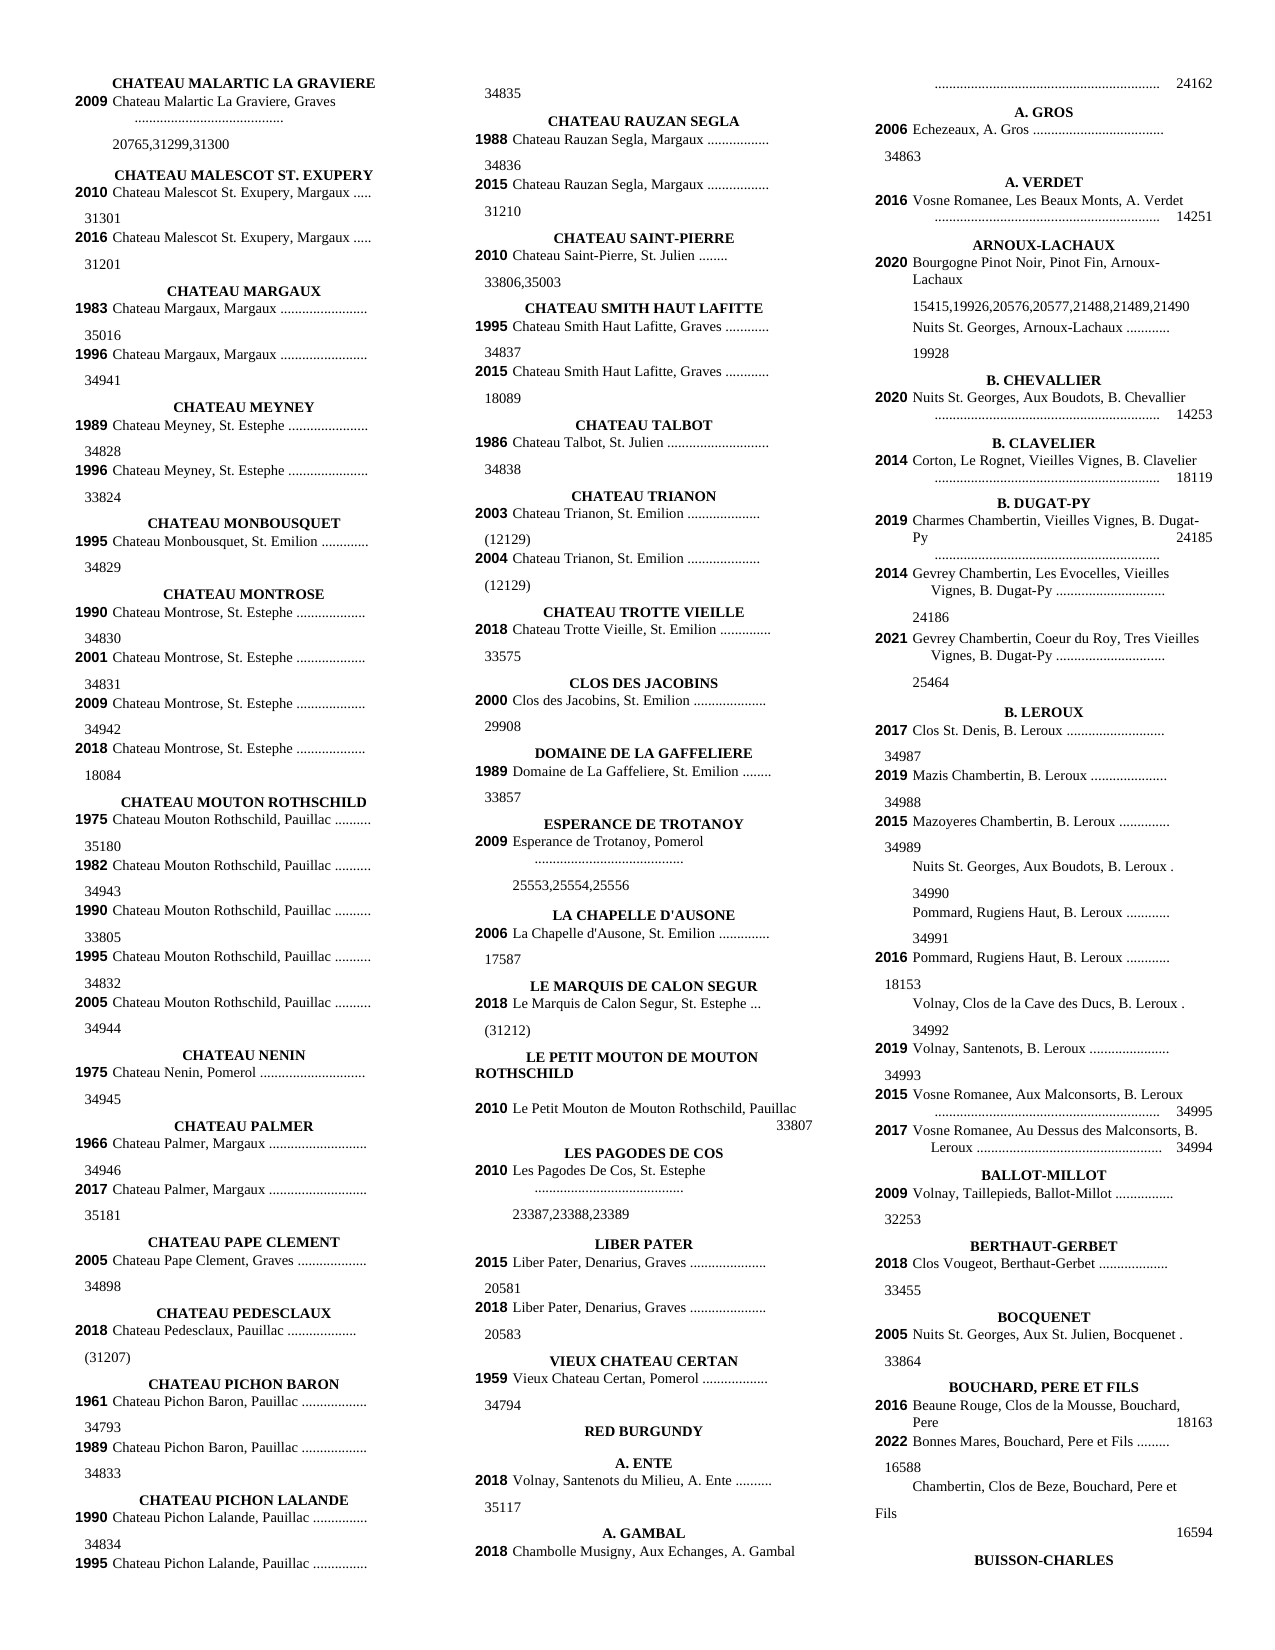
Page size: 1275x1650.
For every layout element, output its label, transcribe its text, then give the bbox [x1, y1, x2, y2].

text 2003 Chateau Trianon, St. Emilion .................... (12129) [475, 504, 800, 550]
text BERTHAUT-GERBET [875, 1238, 1200, 1254]
text 2018 Chateau Pedesclaux, Pauillac ................... (31207) [75, 1322, 400, 1367]
text 1990 Chateau Mouton Rothschild, Pauillac .......... 33805 [75, 902, 400, 948]
text CHATEAU SMITH HAUT LAFITTE [475, 300, 800, 317]
text LA CHAPELLE D'AUSONE [475, 907, 800, 924]
text CHATEAU MONBOUSQUET [75, 515, 400, 532]
text Lachaux 15415,19926,20576,20577,21488,21489,21490 [875, 271, 1200, 316]
text Volnay, Clos de la Cave des Ducs, B. Leroux . 34992 [875, 995, 1200, 1040]
text Pommard, Rugiens Haut, B. Leroux ............ 34991 [875, 903, 1200, 949]
text B. CHEVALLIER [875, 372, 1200, 389]
text BOUCHARD, PERE ET FILS [875, 1379, 1200, 1396]
text 1975 Chateau Nenin, Pomerol ............................. 34945 [75, 1064, 400, 1110]
text 2014 Corton, Le Rognet, Vieilles Vignes, B. Clavelier [875, 452, 1200, 468]
text CHATEAU MALARTIC LA GRAVIERE [75, 75, 400, 92]
text Pere 18163 [875, 1413, 1200, 1430]
text 1989 Domaine de La Gaffeliere, St. Emilion ........ 33857 [475, 762, 800, 808]
text Vignes, B. Dugat-Py .............................. 24186 [875, 582, 1200, 628]
text 2017 Clos St. Denis, B. Leroux ........................... 34987 [875, 721, 1200, 767]
text 1975 Chateau Mouton Rothschild, Pauillac .......... 35180 [75, 811, 400, 856]
text LES PAGODES DE COS [475, 1145, 800, 1162]
text CHATEAU PALMER [75, 1118, 400, 1134]
text CHATEAU PAPE CLEMENT [75, 1234, 400, 1251]
text Nuits St. Georges, Arnoux-Lachaux ............ 19928 [875, 318, 1200, 364]
text ......................................... 25553,25554,25556 [475, 850, 800, 895]
text 1995 Chateau Pichon Lalande, Pauillac ............... 34835 [75, 1554, 400, 1571]
text 2018 Chateau Trotte Vieille, St. Emilion .............. 33575 [475, 621, 800, 666]
text B. DUGAT-PY [875, 495, 1200, 511]
text 2018 Liber Pater, Denarius, Graves ..................... 20583 [475, 1299, 800, 1344]
text 2015 Chateau Smith Haut Lafitte, Graves ............ 18089 [475, 363, 800, 409]
text LE MARQUIS DE CALON SEGUR [475, 978, 800, 994]
text A. GROS [875, 103, 1200, 120]
text 1988 Chateau Rauzan Segla, Margaux ................. 34836 [475, 130, 800, 176]
text 1990 Chateau Pichon Lalande, Pauillac ............... 34834 [75, 1509, 400, 1554]
text 2016 Vosne Romanee, Les Beaux Monts, A. Verdet [875, 191, 1200, 208]
text 2022 Bonnes Mares, Bouchard, Pere et Fils ......... 16588 [875, 1432, 1200, 1478]
text CHATEAU PEDESCLAUX [75, 1305, 400, 1321]
text 2009 Chateau Malartic La Graviere, Graves [75, 92, 400, 109]
text 2010 Chateau Saint-Pierre, St. Julien ........ 33806,35003 [475, 247, 800, 292]
text BUISSON-CHARLES [875, 1552, 1200, 1569]
text 2017 Vosne Romanee, Au Dessus des Malconsorts, B. [875, 1122, 1200, 1139]
text 1982 Chateau Mouton Rothschild, Pauillac .......... 34943 [75, 856, 400, 902]
text BOCQUENET [875, 1308, 1200, 1325]
text 2005 Nuits St. Georges, Aux St. Julien, Bocquenet . 33864 [875, 1326, 1200, 1371]
text 2016 Pommard, Rugiens Haut, B. Leroux ............ 18153 [875, 949, 1200, 995]
text 1996 Chateau Margaux, Margaux ........................ 34941 [75, 345, 400, 391]
text CHATEAU MEYNEY [75, 399, 400, 416]
text .............................................................. 18119 [875, 468, 1200, 485]
text 2018 Clos Vougeot, Berthaut-Gerbet ................... 33455 [875, 1255, 1200, 1301]
text CHATEAU MARGAUX [75, 283, 400, 299]
text CHATEAU PICHON LALANDE [75, 1492, 400, 1508]
text BALLOT-MILLOT [875, 1167, 1200, 1184]
text 1995 Chateau Monbousquet, St. Emilion ............. 34829 [75, 532, 400, 578]
text 2016 Beaune Rouge, Clos de la Mousse, Bouchard, [875, 1396, 1200, 1413]
text 2005 Chateau Pape Clement, Graves ................... 34898 [75, 1251, 400, 1297]
text CHATEAU NENIN [75, 1047, 400, 1064]
text 1986 Chateau Talbot, St. Julien ............................ 34838 [475, 434, 800, 479]
text 2001 Chateau Montrose, St. Estephe ................... 34831 [75, 649, 400, 694]
text CHATEAU MONTROSE [75, 586, 400, 603]
text 1966 Chateau Palmer, Margaux ........................... 34946 [75, 1135, 400, 1180]
text A. GAMBAL [475, 1525, 800, 1542]
text .............................................................. 14253 [875, 406, 1200, 423]
text CHATEAU PICHON BARON [75, 1375, 400, 1392]
text 1990 Chateau Montrose, St. Estephe ................... 34830 [75, 603, 400, 649]
text ......................................... 23387,23388,23389 [475, 1179, 800, 1224]
text DOMAINE DE LA GAFFELIERE [475, 745, 800, 762]
text .............................................................. 24162 [875, 75, 1200, 92]
text 2009 Esperance de Trotanoy, Pomerol [475, 833, 800, 850]
text 2005 Chateau Mouton Rothschild, Pauillac .......... 34944 [75, 993, 400, 1039]
text 2020 Nuits St. Georges, Aux Boudots, B. Chevallier [875, 389, 1200, 406]
text 2015 Liber Pater, Denarius, Graves ..................... 20581 [475, 1253, 800, 1299]
text Vignes, B. Dugat-Py .............................. 25464 [875, 647, 1200, 692]
text 2010 Les Pagodes De Cos, St. Estephe [475, 1162, 800, 1179]
text 2014 Gevrey Chambertin, Les Evocelles, Vieilles [875, 565, 1200, 582]
text 2018 Volnay, Santenots du Milieu, A. Ente .......... 35117 [475, 1472, 800, 1517]
text 2006 Echezeaux, A. Gros .................................... 34863 [875, 121, 1200, 166]
text 2015 Chateau Rauzan Segla, Margaux ................. 31210 [475, 176, 800, 222]
text 2009 Volnay, Taillepieds, Ballot-Millot ................ 32253 [875, 1184, 1200, 1230]
text CHATEAU RAUZAN SEGLA [475, 113, 800, 130]
text CHATEAU TRIANON [475, 487, 800, 504]
text Chambertin, Clos de Beze, Bouchard, Pere et Fils [875, 1478, 1200, 1523]
text 33807 [475, 1116, 800, 1133]
text Leroux ................................................... 34994 [875, 1139, 1200, 1155]
text 1961 Chateau Pichon Baron, Pauillac .................. 34793 [75, 1393, 400, 1438]
text Py 24185 [875, 529, 1200, 546]
text 2018 Chambolle Musigny, Aux Echanges, A. Gambal [475, 1542, 800, 1559]
text 1989 Chateau Pichon Baron, Pauillac .................. 34833 [75, 1438, 400, 1484]
text 1996 Chateau Meyney, St. Estephe ...................... 33824 [75, 462, 400, 507]
text .............................................................. [875, 546, 1200, 562]
text 2018 Chateau Montrose, St. Estephe ................... 18084 [75, 740, 400, 786]
text 2015 Vosne Romanee, Aux Malconsorts, B. Leroux [875, 1086, 1200, 1103]
text LIBER PATER [475, 1236, 800, 1253]
text 2010 Chateau Malescot St. Exupery, Margaux ..... 31301 [75, 183, 400, 229]
text CHATEAU SAINT-PIERRE [475, 229, 800, 246]
text 1989 Chateau Meyney, St. Estephe ...................... 34828 [75, 416, 400, 462]
text 2000 Clos des Jacobins, St. Emilion .................... 29908 [475, 692, 800, 737]
text .............................................................. 34995 [875, 1103, 1200, 1119]
text CHATEAU TROTTE VIEILLE [475, 604, 800, 620]
text 2004 Chateau Trianon, St. Emilion .................... (12129) [475, 550, 800, 596]
text B. CLAVELIER [875, 434, 1200, 451]
text 2015 Mazoyeres Chambertin, B. Leroux .............. 34989 [875, 812, 1200, 858]
text 1995 Chateau Mouton Rothschild, Pauillac .......... 34832 [75, 948, 400, 993]
text 2019 Mazis Chambertin, B. Leroux ..................... 34988 [875, 767, 1200, 812]
text ESPERANCE DE TROTANOY [475, 816, 800, 833]
text 1995 Chateau Smith Haut Lafitte, Graves ............ 34837 [475, 317, 800, 363]
text 2016 Chateau Malescot St. Exupery, Margaux ..... 31201 [75, 229, 400, 275]
text LE PETIT MOUTON DE MOUTON ROTHSCHILD [475, 1048, 800, 1082]
text ......................................... 20765,31299,31300 [75, 109, 400, 154]
text 1983 Chateau Margaux, Margaux ........................ 35016 [75, 300, 400, 345]
text 2020 Bourgogne Pinot Noir, Pinot Fin, Arnoux- [875, 254, 1200, 271]
text 2019 Charmes Chambertin, Vieilles Vignes, B. Dugat- [875, 512, 1200, 529]
text 16594 [875, 1523, 1200, 1540]
text 2010 Le Petit Mouton de Mouton Rothschild, Pauillac [475, 1099, 800, 1116]
text 2009 Chateau Montrose, St. Estephe ................... 34942 [75, 694, 400, 740]
text .............................................................. 14251 [875, 208, 1200, 225]
text ARNOUX-LACHAUX [875, 237, 1200, 253]
text A. VERDET [875, 174, 1200, 191]
text 1959 Vieux Chateau Certan, Pomerol .................. 34794 [475, 1370, 800, 1415]
text VIEUX CHATEAU CERTAN [475, 1352, 800, 1369]
text 2006 La Chapelle d'Ausone, St. Emilion .............. 17587 [475, 924, 800, 970]
text CHATEAU MOUTON ROTHSCHILD [75, 794, 400, 810]
text Nuits St. Georges, Aux Boudots, B. Leroux . 34990 [875, 858, 1200, 903]
text A. ENTE [475, 1454, 800, 1471]
text CLOS DES JACOBINS [475, 674, 800, 691]
text RED BURGUNDY [475, 1423, 800, 1440]
text 2017 Chateau Palmer, Margaux ........................... 35181 [75, 1180, 400, 1226]
text 2018 Le Marquis de Calon Segur, St. Estephe ... (31212) [475, 995, 800, 1041]
text 2019 Volnay, Santenots, B. Leroux ...................... 34993 [875, 1040, 1200, 1086]
text B. LEROUX [875, 704, 1200, 721]
text CHATEAU TALBOT [475, 417, 800, 433]
text 2021 Gevrey Chambertin, Coeur du Roy, Tres Vieilles [875, 630, 1200, 647]
text CHATEAU MALESCOT ST. EXUPERY [75, 166, 400, 183]
text 1995 Chateau Pichon Lalande, Pauillac ............... 34835 [475, 75, 800, 104]
